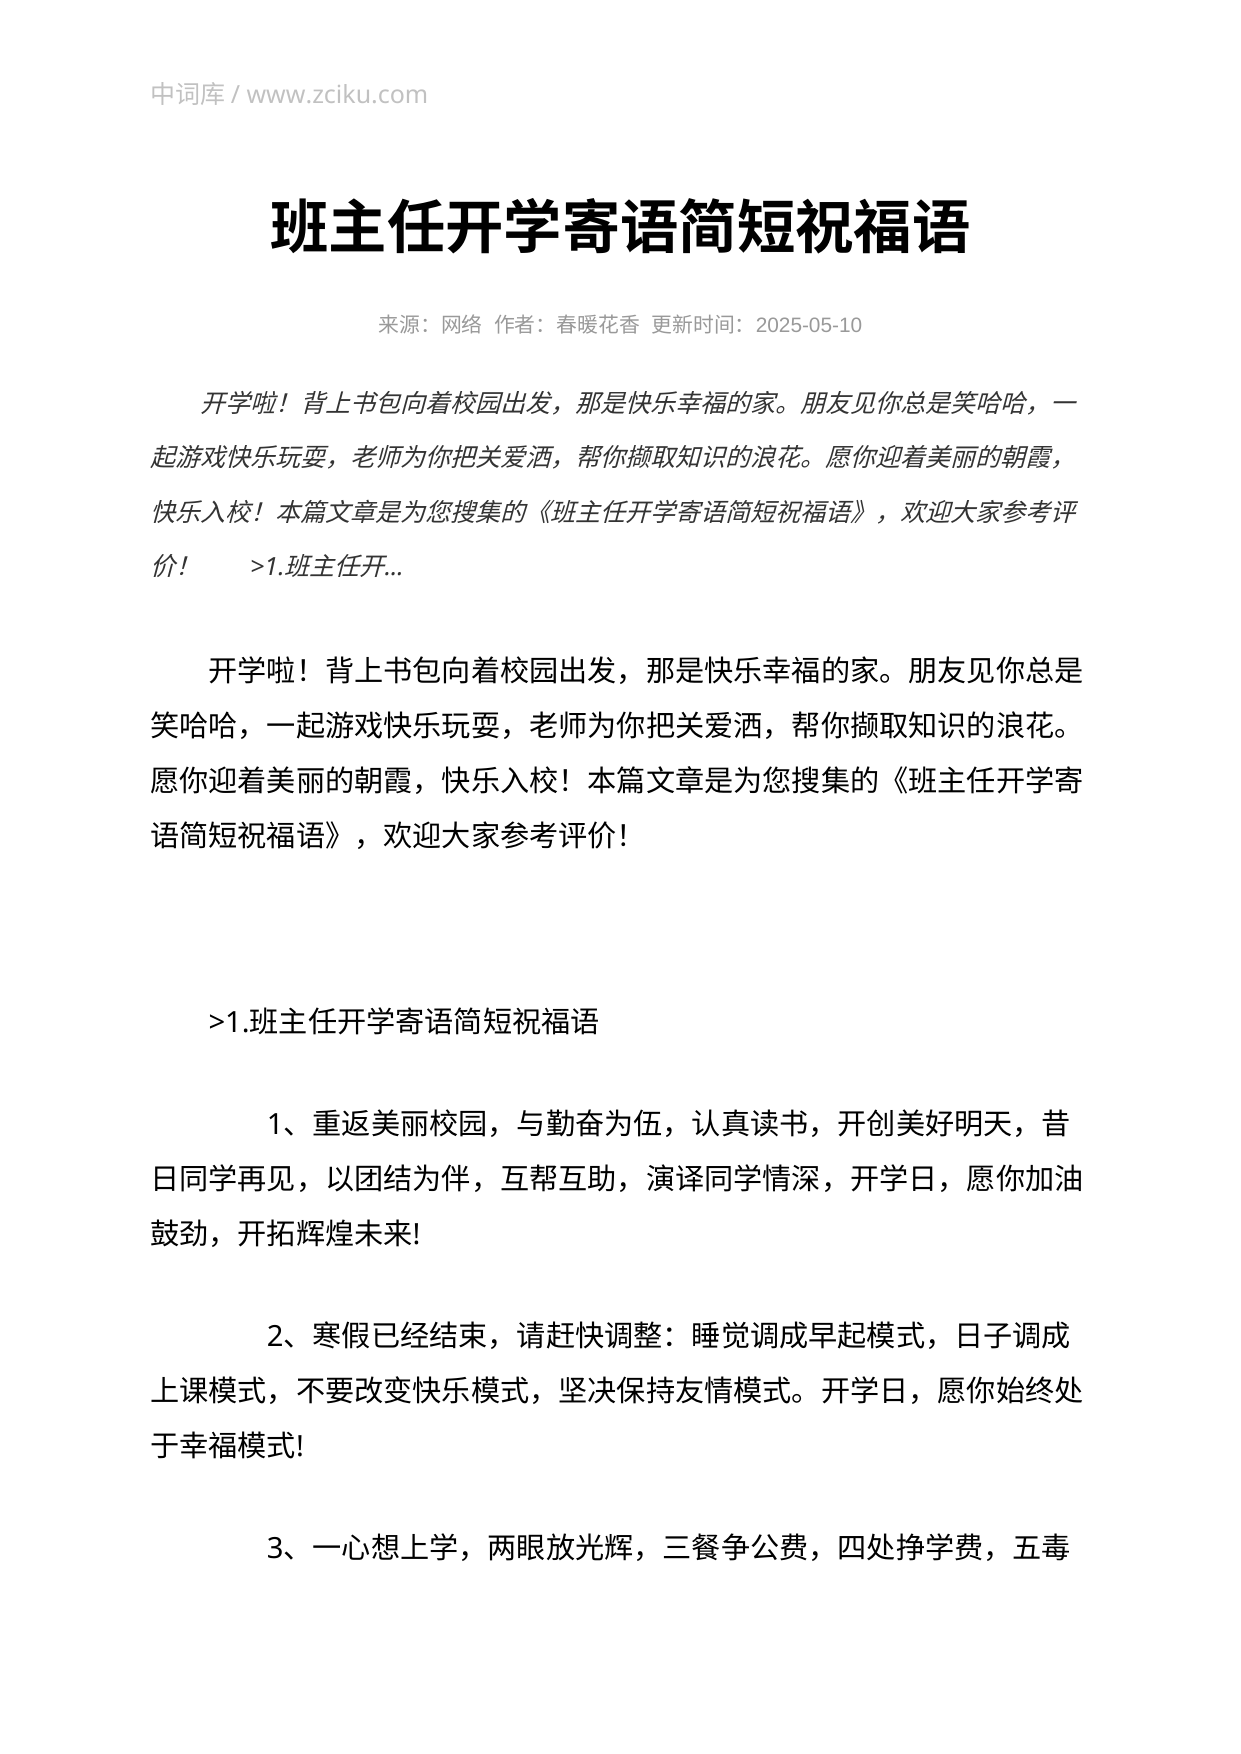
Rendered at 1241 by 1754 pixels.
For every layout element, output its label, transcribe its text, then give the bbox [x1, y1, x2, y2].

text 2、寒假已经结束，请赶快调整：睡觉调成早起模式，日子调成上课模式，不要改变快乐模式，坚决保持友情模式。开学日，愿你始终处于幸福模式! [150, 1312, 1090, 1464]
text 1、重返美丽校园，与勤奋为伍，认真读书，开创美好明天，昔日同学再见，以团结为伴，互帮互助，演译同学情深，开学日，愿你加油鼓劲，开拓辉煌未来! [150, 1100, 1090, 1253]
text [150, 1524, 1090, 1567]
text 来源：网络 作者：春暖花香 更新时间：2025-05-10 [150, 313, 1090, 337]
text 开学啦！背上书包向着校园出发，那是快乐幸福的家。朋友见你总是笑哈哈，一起游戏快乐玩耍，老师为你把关爱洒，帮你撷取知识的浪花。愿你迎着美丽的朝霞，快乐入校！本篇文章是为您搜集的《班主任开学寄语简短祝福语》，欢迎大家参考评价！ >1.班主任开... [150, 383, 1090, 583]
subtitle 班主任开学寄语简短祝福语 [150, 181, 1090, 266]
text 开学啦！背上书包向着校园出发，那是快乐幸福的家。朋友见你总是笑哈哈，一起游戏快乐玩耍，老师为你把关爱洒，帮你撷取知识的浪花。愿你迎着美丽的朝霞，快乐入校！本篇文章是为您搜集的《班主任开学寄语简短祝福语》，欢迎大家参考评价！ [150, 648, 1090, 855]
text >1.班主任开学寄语简短祝福语 [150, 998, 1090, 1041]
